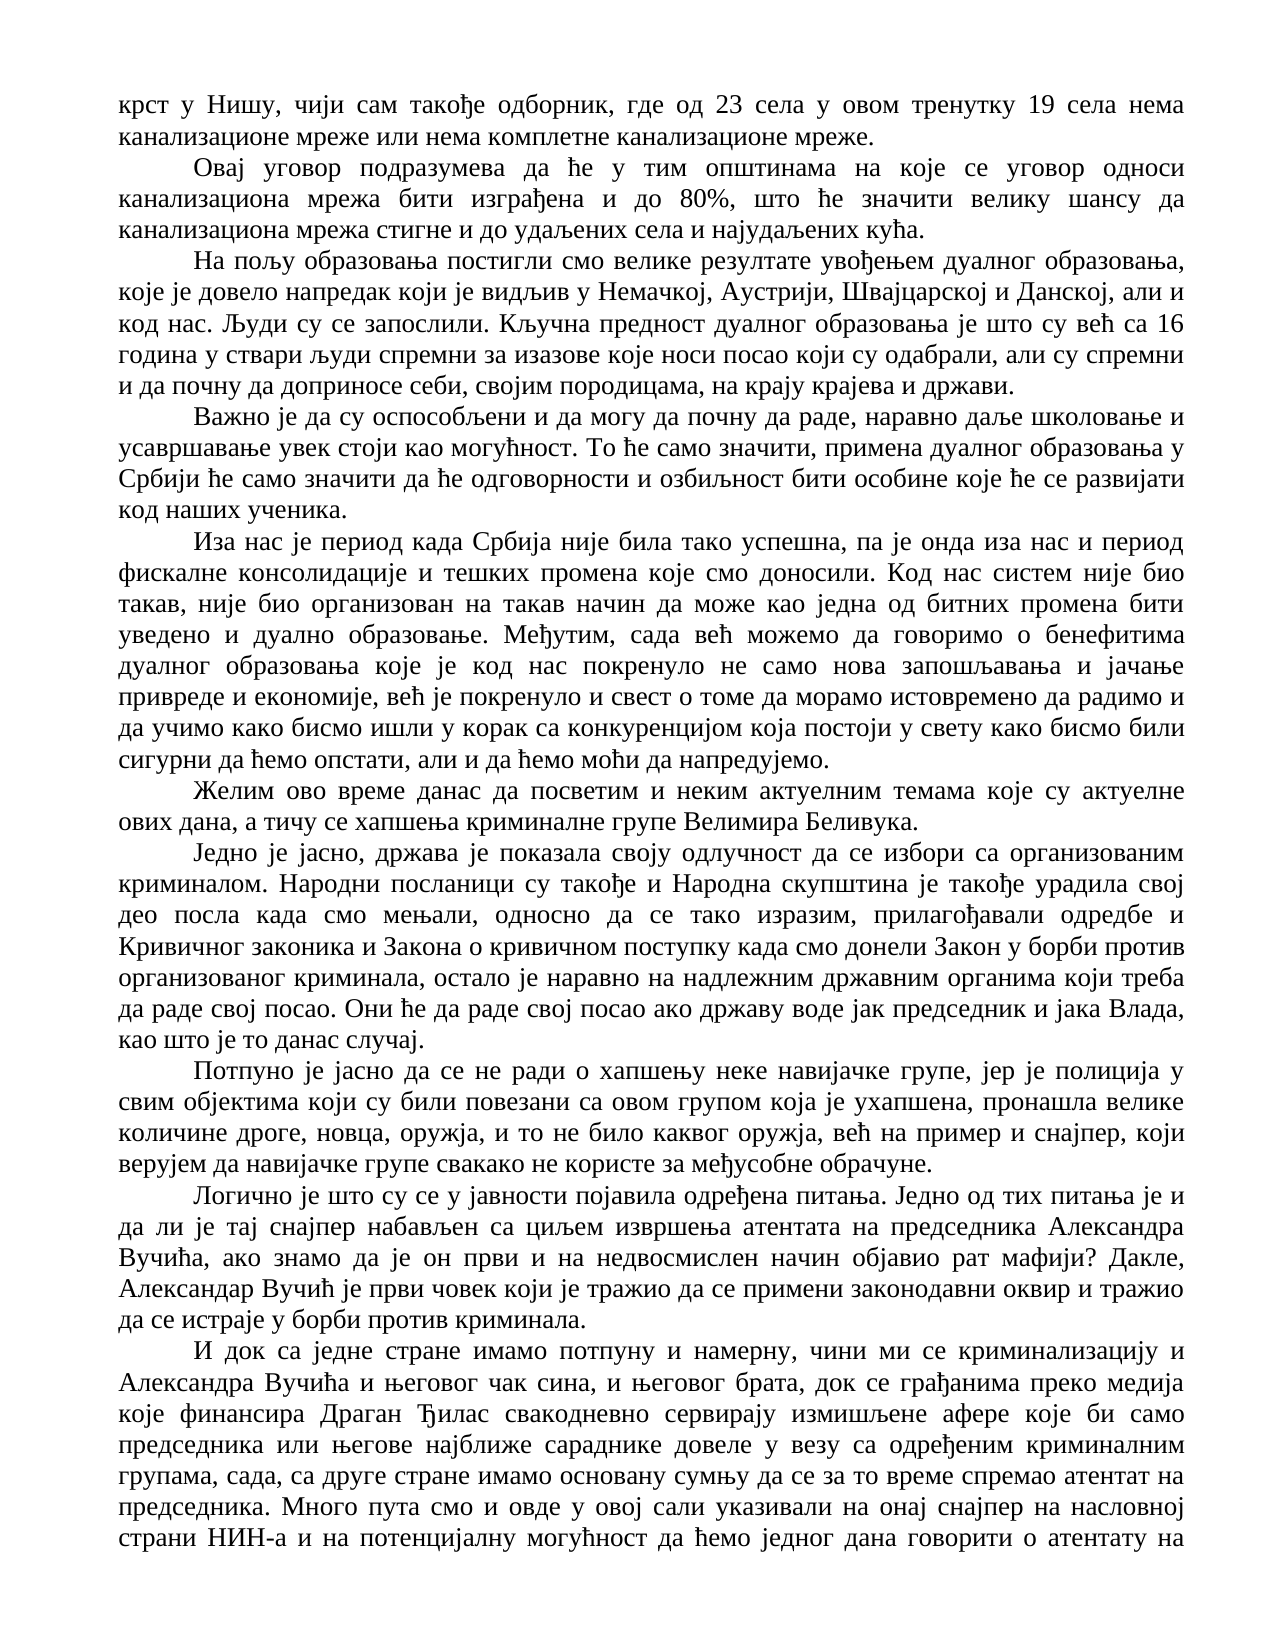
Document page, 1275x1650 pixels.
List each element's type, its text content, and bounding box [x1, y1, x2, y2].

text Једно је јасно, држава је показала своју одлучност да се избори са организованим криминалом. Народни посланици су такође и Народна скупштина је такође урадила свој део посла када смо мењали, односно да се тако изразим, прилагођавали одредбе и Кривичног законика и Закона о кривичном поступку када смо донели Закон у борби против организованог криминала, остало је наравно на надлежним државним органима који треба да раде свој посао. Они ће да раде свој посао ако државу воде јак председник и јака Влада, као што је то данас случај. [118, 836, 1186, 1054]
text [118, 89, 1186, 151]
text Важно је да су оспособљени и да могу да почну да раде, наравно даље школовање и усавршавање увек стоји као могућност. То ће само значити, примена дуалног образовања у Србији ће само значити да ће одговорности и озбиљност бити особине које ће се развијати код наших ученика. [118, 400, 1186, 525]
text На пољу образовања постигли смо велике резултате увођењем дуалног образовања, које је довело напредак који је видљив у Немачкој, Аустрији, Швајцарској и Данској, али и код нас. Људи су се запослили. Кључна предност дуалног образовања је што су већ са 16 година у ствари људи спремни за изазове које носи посао који су одабрали, али су спремни и да почну да доприносе себи, својим породицама, на крају крајева и држави. [118, 244, 1186, 400]
text Потпуно је јасно да се не ради о хапшењу неке навијачке групе, јер је полиција у свим објектима који су били повезани са овом групом која је ухапшена, пронашла велике количине дроге, новца, оружја, и то не било каквог оружја, већ на пример и снајпер, који верујем да навијачке групе свакако не користе за међусобне обрачуне. [118, 1054, 1186, 1179]
text Логично је што су се у јавности појавила одређена питања. Једно од тих питања је и да ли је тај снајпер набављен са циљем извршења атентата на председника Александра Вучића, ако знамо да је он први и на недвосмислен начин објавио рат мафији? Дакле, Александар Вучић је први човек који је тражио да се примени законодавни оквир и тражио да се истраје у борби против криминала. [118, 1179, 1186, 1334]
text Иза нас је период када Србија није била тако успешна, па је онда иза нас и период фискалне консолидације и тешких промена које смо доносили. Код нас систем није био такав, није био организован на такав начин да може као једна од битних промена бити уведено и дуално образовање. Међутим, сада већ можемо да говоримо о бенефитима дуалног образовања које је код нас покренуло не само нова запошљавања и јачање привреде и економије, већ је покренуло и свест о томе да морамо истовремено да радимо и да учимо како бисмо ишли у корак са конкуренцијом која постоји у свету како бисмо били сигурни да ћемо опстати, али и да ћемо моћи да напредујемо. [118, 525, 1186, 774]
text Желим ово време данас да посветим и неким актуелним темама које су актуелне ових дана, а тичу се хапшења криминалне групе Велимира Беливука. [118, 774, 1186, 836]
text Овај уговор подразумева да ће у тим општинама на које се уговор односи канализациона мрежа бити изграђена и до 80%, што ће значити велику шансу да канализациона мрежа стигне и до удаљених села и најудаљених кућа. [118, 151, 1186, 244]
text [118, 1334, 1186, 1552]
